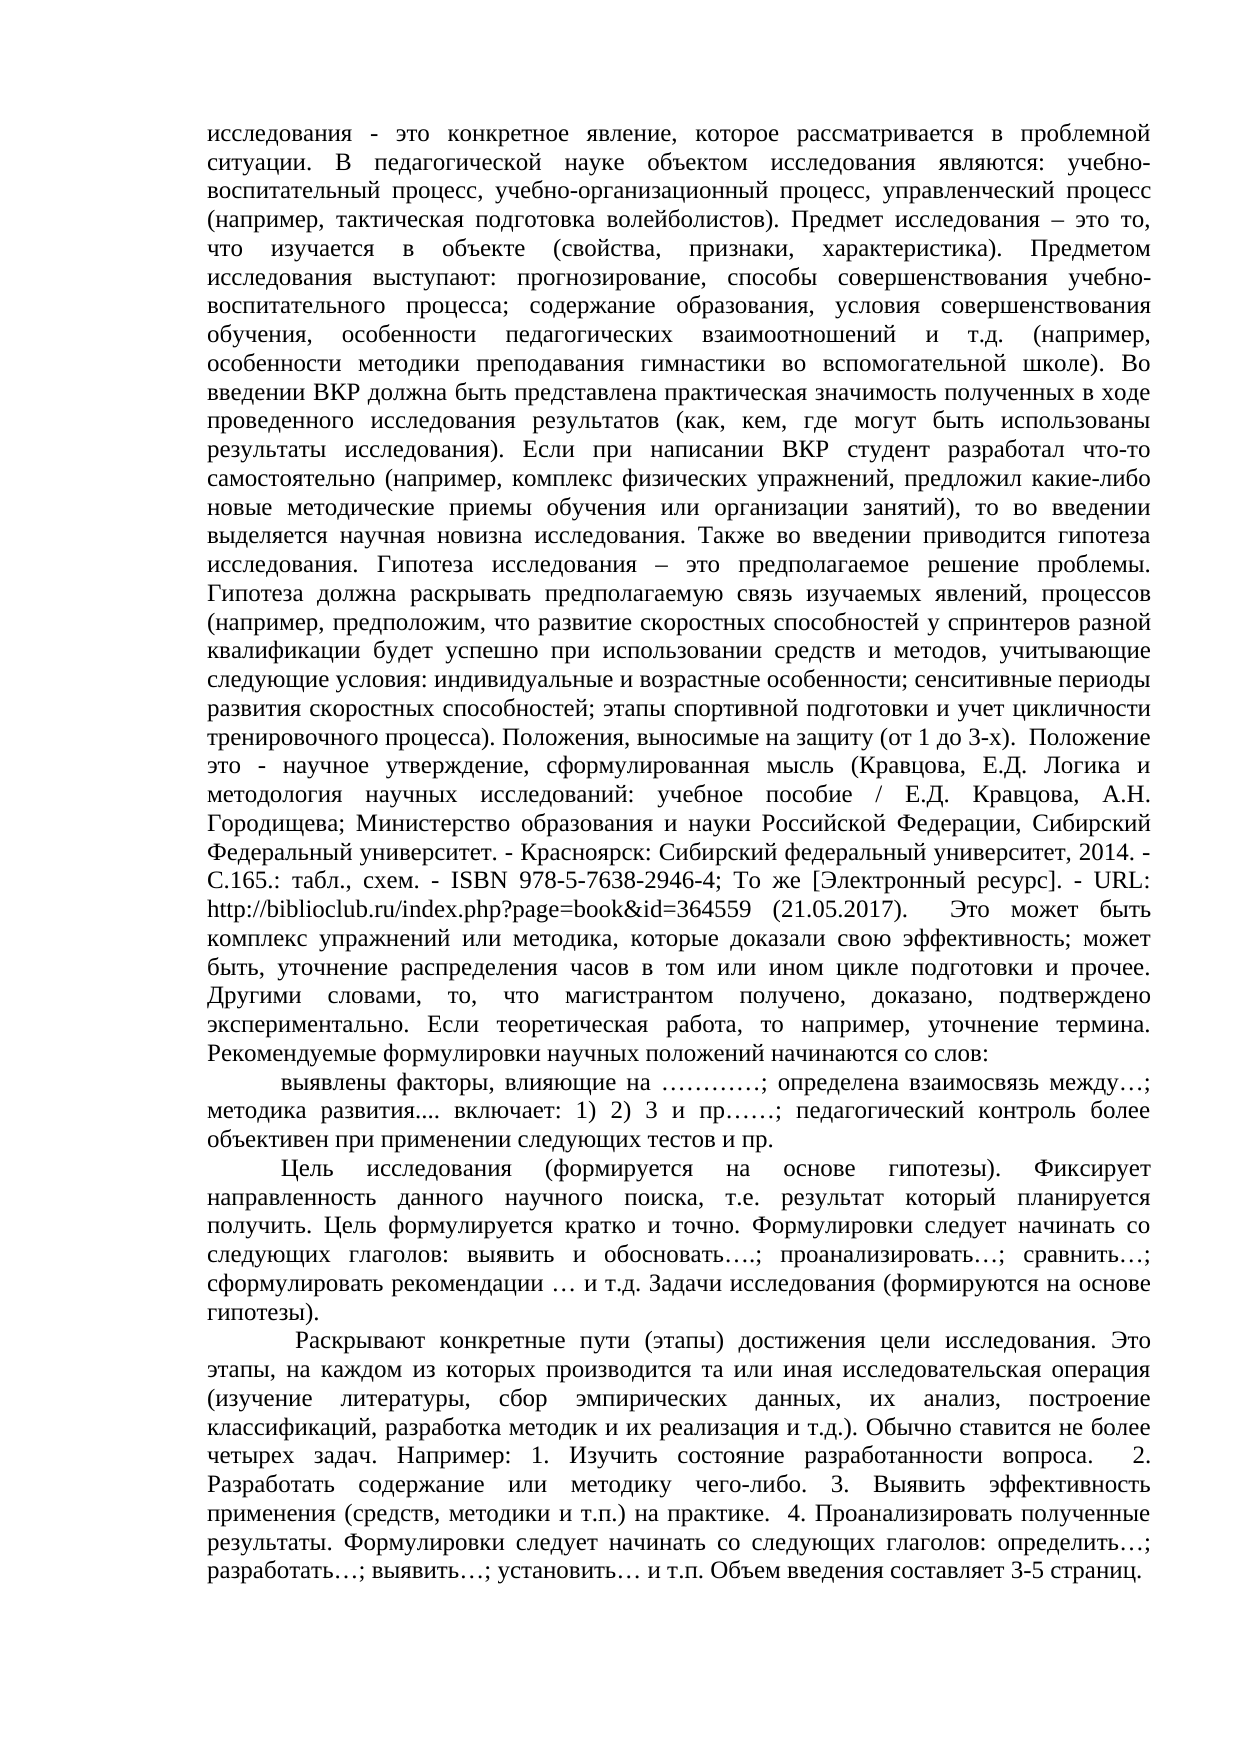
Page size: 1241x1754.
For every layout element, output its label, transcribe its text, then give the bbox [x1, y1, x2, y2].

text выявлены факторы, влияющие на …………; определена взаимосвязь между…; методика развития.... включает: 1) 2) 3 и пр……; педагогический контроль более объективен при применении следующих тестов и пр. [207, 1067, 1152, 1153]
text Цель исследования (формируется на основе гипотезы). Фиксирует направленность данного научного поиска, т.е. результат который планируется получить. Цель формулируется кратко и точно. Формулировки следует начинать со следующих глаголов: выявить и обосновать….; проанализировать…; сравнить…; сформулировать рекомендации … и т.д. Задачи исследования (формируются на основе гипотезы). [207, 1153, 1152, 1326]
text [207, 118, 1152, 1067]
text Раскрывают конкретные пути (этапы) достижения цели исследования. Это этапы, на каждом из которых производится та или иная исследовательская операция (изучение литературы, сбор эмпирических данных, их анализ, построение классификаций, разработка методик и их реализация и т.д.). Обычно ставится не более четырех задач. Например: 1. Изучить состояние разработанности вопроса. 2. Разработать содержание или методику чего-либо. 3. Выявить эффективность применения (средств, методики и т.п.) на практике. 4. Проанализировать полученные результаты. Формулировки следует начинать со следующих глаголов: определить…; разработать…; выявить…; установить… и т.п. Объем введения составляет 3-5 страниц. [207, 1326, 1152, 1584]
